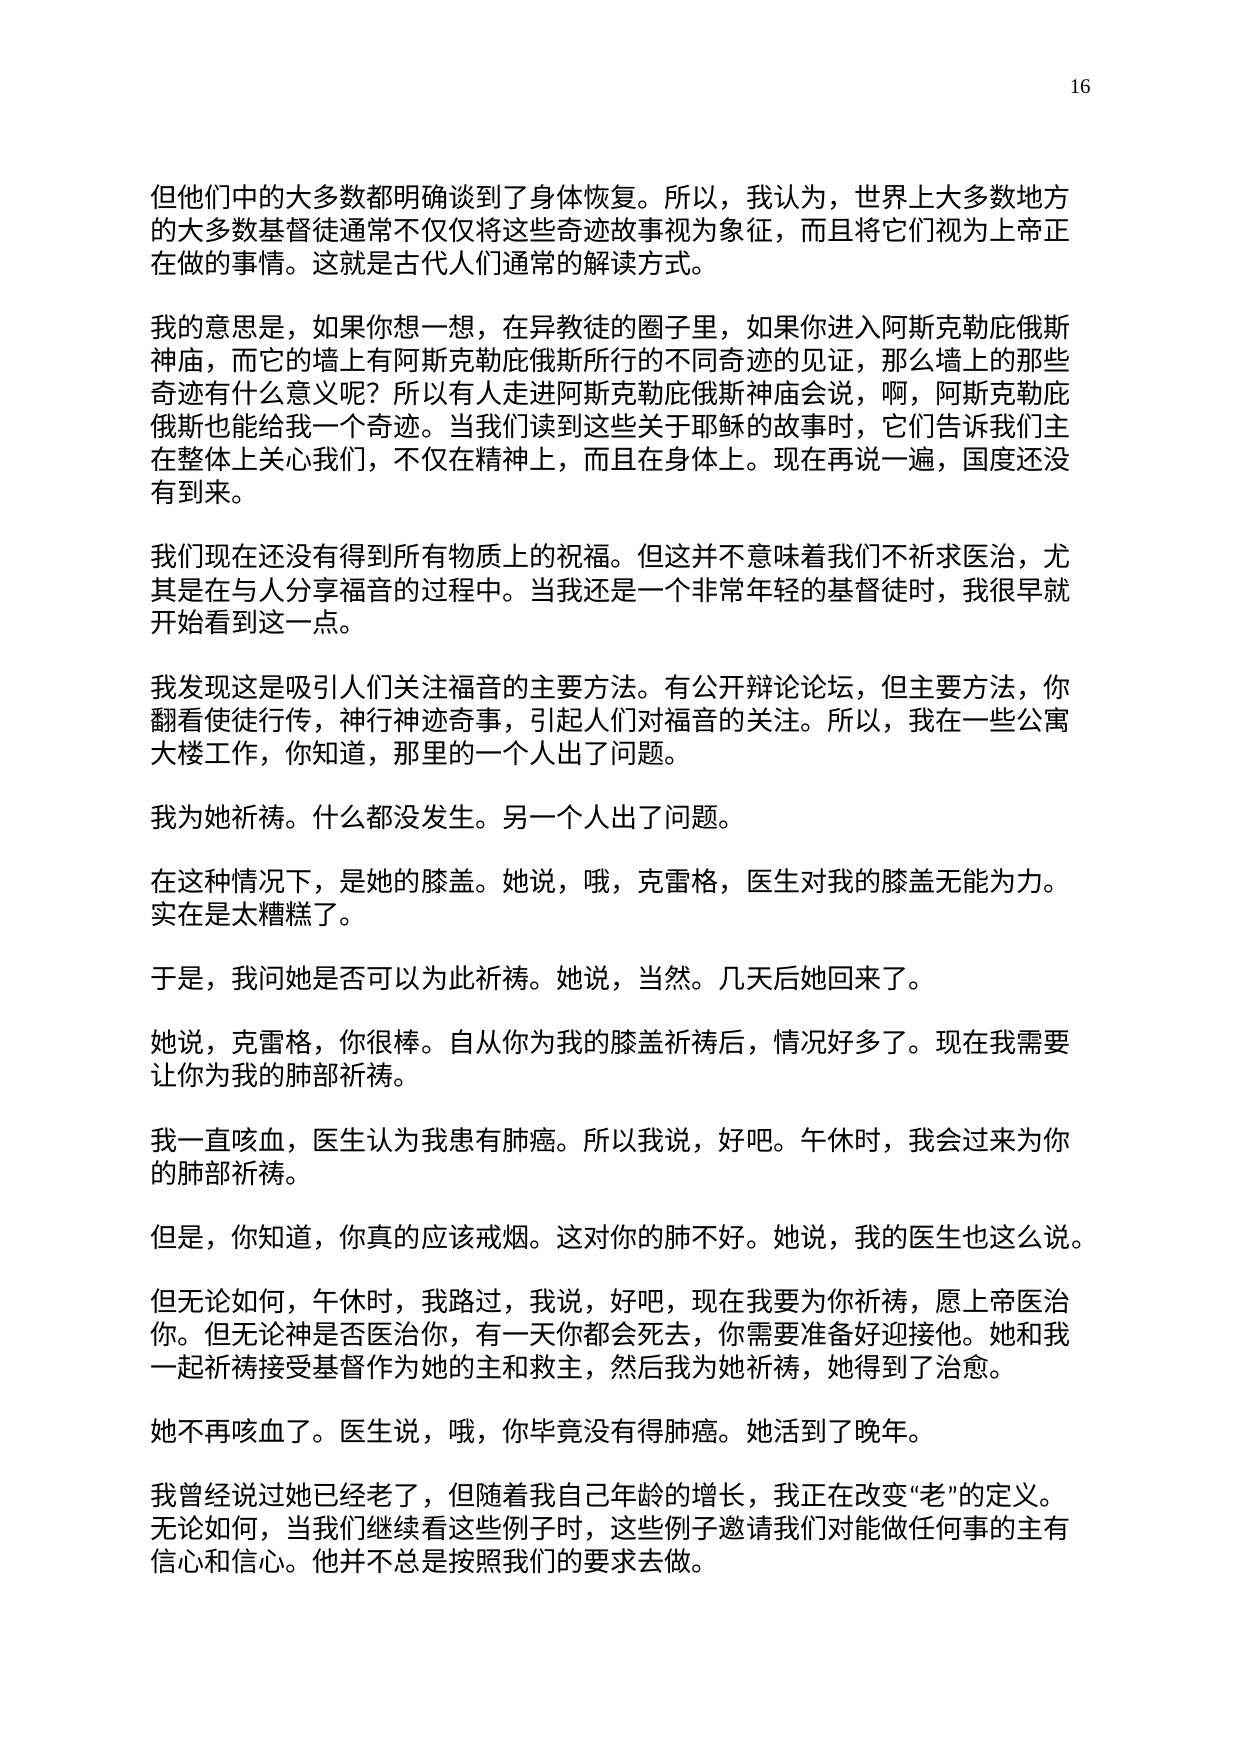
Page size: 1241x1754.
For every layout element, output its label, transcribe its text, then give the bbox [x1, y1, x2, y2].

text 但无论如何，午休时，我路过，我说，好吧，现在我要为你祈祷，愿上帝医治你。但无论神是否医治你，有一天你都会死去，你需要准备好迎接他。她和我一起祈祷接受基督作为她的主和救主，然后我为她祈祷，她得到了治愈。 [150, 1285, 1090, 1384]
text 但是，你知道，你真的应该戒烟。这对你的肺不好。她说，我的医生也这么说。 [150, 1221, 1090, 1254]
text 我曾经说过她已经老了，但随着我自己年龄的增长，我正在改变“老”的定义。无论如何，当我们继续看这些例子时，这些例子邀请我们对能做任何事的主有信心和信心。他并不总是按照我们的要求去做。 [150, 1479, 1090, 1578]
text 但他们中的大多数都明确谈到了身体恢复。所以，我认为，世界上大多数地方的大多数基督徒通常不仅仅将这些奇迹故事视为象征，而且将它们视为上帝正在做的事情。这就是古代人们通常的解读方式。 [150, 181, 1090, 280]
text 我的意思是，如果你想一想，在异教徒的圈子里，如果你进入阿斯克勒庇俄斯神庙，而它的墙上有阿斯克勒庇俄斯所行的不同奇迹的见证，那么墙上的那些奇迹有什么意义呢？所以有人走进阿斯克勒庇俄斯神庙会说，啊，阿斯克勒庇俄斯也能给我一个奇迹。当我们读到这些关于耶稣的故事时，它们告诉我们主在整体上关心我们，不仅在精神上，而且在身体上。现在再说一遍，国度还没有到来。 [150, 311, 1090, 509]
text 于是，我问她是否可以为此祈祷。她说，当然。几天后她回来了。 [150, 962, 1090, 995]
text 在这种情况下，是她的膝盖。她说，哦，克雷格，医生对我的膝盖无能为力。实在是太糟糕了。 [150, 865, 1090, 931]
text 她说，克雷格，你很棒。自从你为我的膝盖祈祷后，情况好多了。现在我需要让你为我的肺部祈祷。 [150, 1027, 1090, 1093]
text 我们现在还没有得到所有物质上的祝福。但这并不意味着我们不祈求医治，尤其是在与人分享福音的过程中。当我还是一个非常年轻的基督徒时，我很早就开始看到这一点。 [150, 541, 1090, 640]
text 她不再咳血了。医生说，哦，你毕竟没有得肺癌。她活到了晚年。 [150, 1415, 1090, 1448]
text 我为她祈祷。什么都没发生。另一个人出了问题。 [150, 801, 1090, 834]
text 我一直咳血，医生认为我患有肺癌。所以我说，好吧。午休时，我会过来为你的肺部祈祷。 [150, 1124, 1090, 1190]
text 我发现这是吸引人们关注福音的主要方法。有公开辩论论坛，但主要方法，你翻看使徒行传，神行神迹奇事，引起人们对福音的关注。所以，我在一些公寓大楼工作，你知道，那里的一个人出了问题。 [150, 671, 1090, 770]
